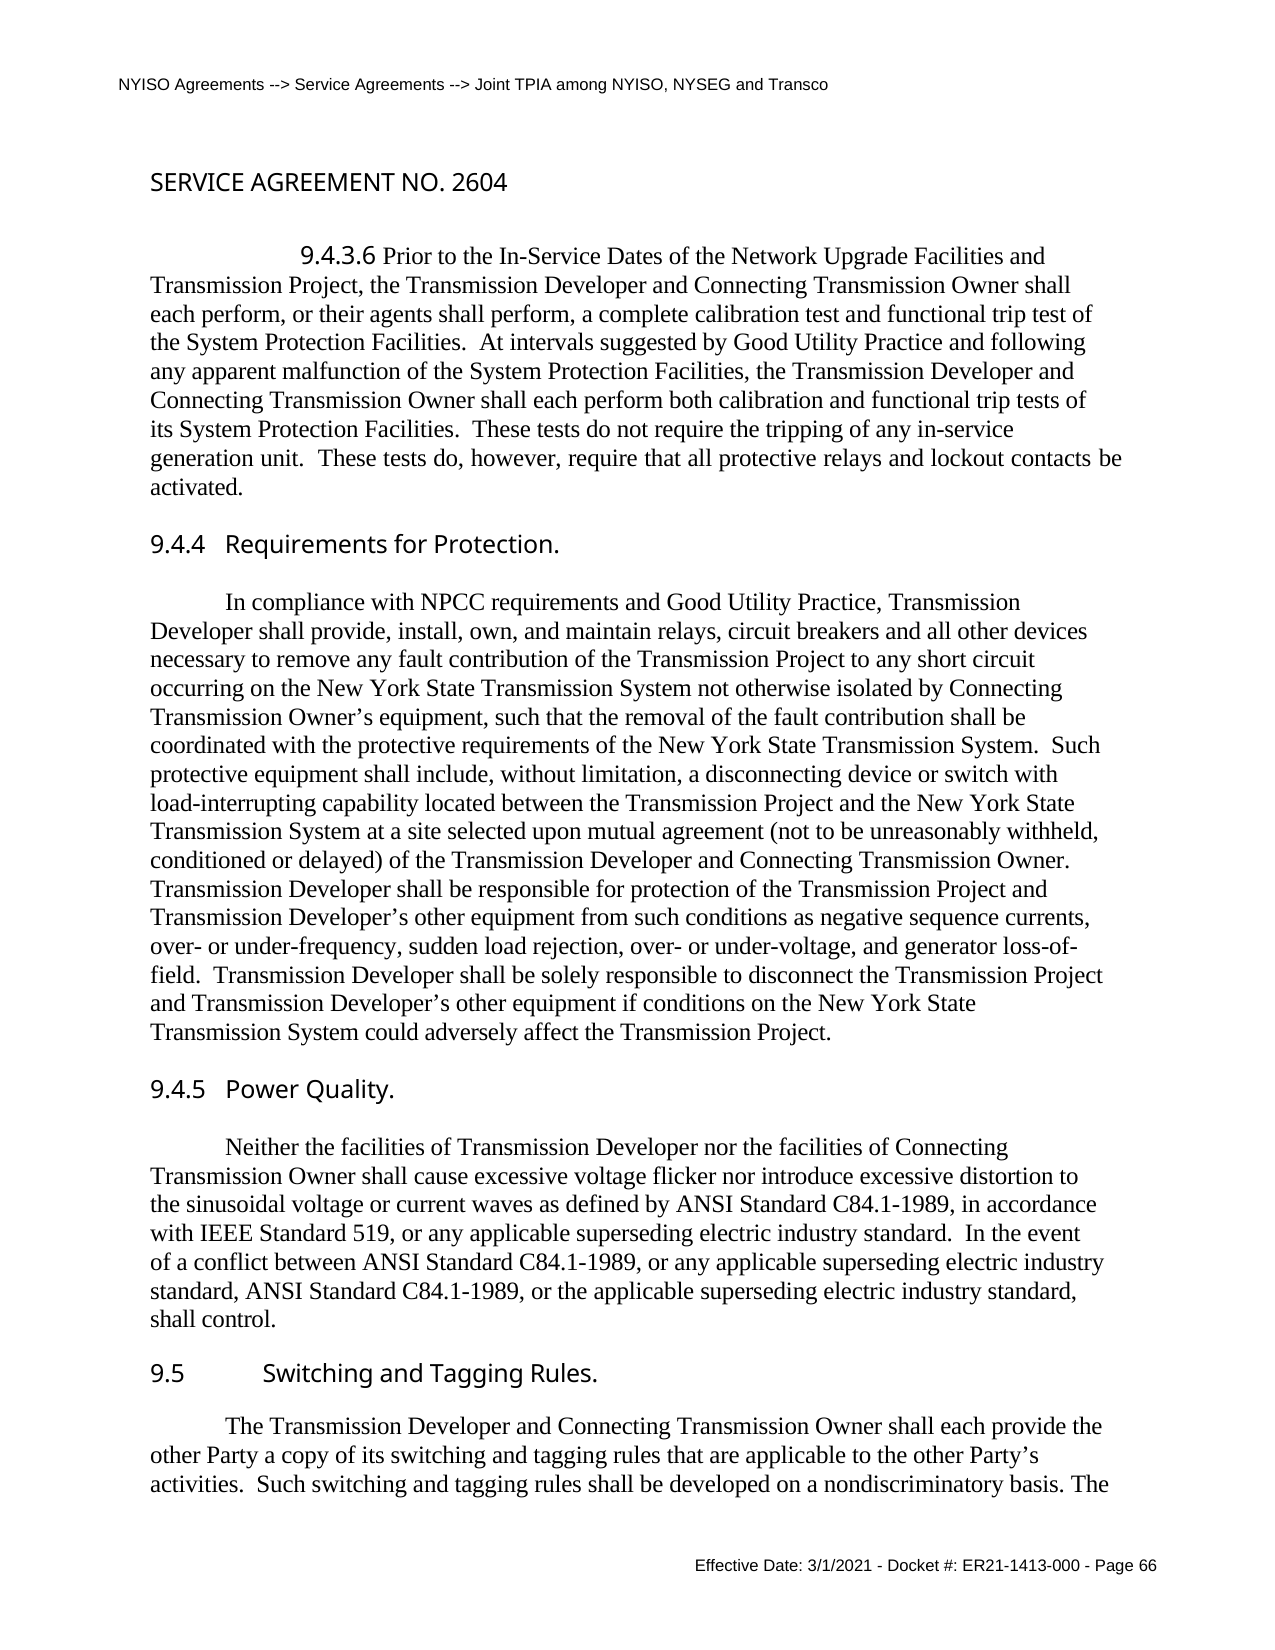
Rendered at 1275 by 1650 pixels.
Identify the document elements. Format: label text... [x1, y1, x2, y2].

text generation unit. These tests do, however, require that all protective relays and lockout contacts be activated. [150, 443, 1122, 501]
text In compliance with NPCC requirements and Good Utility Practice, Transmission [225, 587, 1275, 616]
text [150, 1411, 1140, 1498]
text Neither the facilities of Transmission Developer nor the facilities of Connecting [225, 1132, 1275, 1161]
text 9.5 Switching and Tagging Rules. [150, 1360, 1275, 1389]
text Transmission Owner shall cause excessive voltage flicker nor introduce excessive distortion to the sinusoidal voltage or current waves as defined by ANSI Standard C84.1-1989, in accordance with IEEE Standard 519, or any applicable superseding electric industry standard. In the event of a conflict between ANSI Standard C84.1-1989, or any applicable superseding electric industry standard, ANSI Standard C84.1-1989, or the applicable superseding electric industry standard, shall control. [150, 1161, 1143, 1334]
text Developer shall provide, install, own, and maintain relays, circuit breakers and all other devices necessary to remove any fault contribution of the Transmission Project to any short circuit occurring on the New York State Transmission System not otherwise isolated by Connecting Transmission Owner’s equipment, such that the removal of the fault contribution shall be coordinated with the protective requirements of the New York State Transmission System. Such protective equipment shall include, without limitation, a disconnecting device or switch with load-interrupting capability located between the Transmission Project and the New York State Transmission System at a site selected upon mutual agreement (not to be unreasonably withheld, conditioned or delayed) of the Transmission Developer and Connecting Transmission Owner. Transmission Developer shall be responsible for protection of the Transmission Project and Transmission Developer’s other equipment from such conditions as negative sequence currents, over- or under-frequency, sudden load rejection, over- or under-voltage, and generator loss-of- field. Transmission Developer shall be solely responsible to disconnect the Transmission Project and Transmission Developer’s other equipment if conditions on the New York State Transmission System could adversely affect the Transmission Project. [150, 616, 1143, 1046]
text SERVICE AGREEMENT NO. 2604 [150, 168, 1275, 197]
text 9.4.3.6 Prior to the In-Service Dates of the Network Upgrade Facilities and [300, 241, 1275, 270]
text 9.4.4 Requirements for Protection. [150, 531, 1275, 559]
text 9.4.5 Power Quality. [150, 1076, 1275, 1104]
text Transmission Project, the Transmission Developer and Connecting Transmission Owner shall each perform, or their agents shall perform, a complete calibration test and functional trip test of the System Protection Facilities. At intervals suggested by Good Utility Practice and following any apparent malfunction of the System Protection Facilities, the Transmission Developer and Connecting Transmission Owner shall each perform both calibration and functional trip tests of its System Protection Facilities. These tests do not require the tripping of any in-service [150, 270, 1134, 443]
